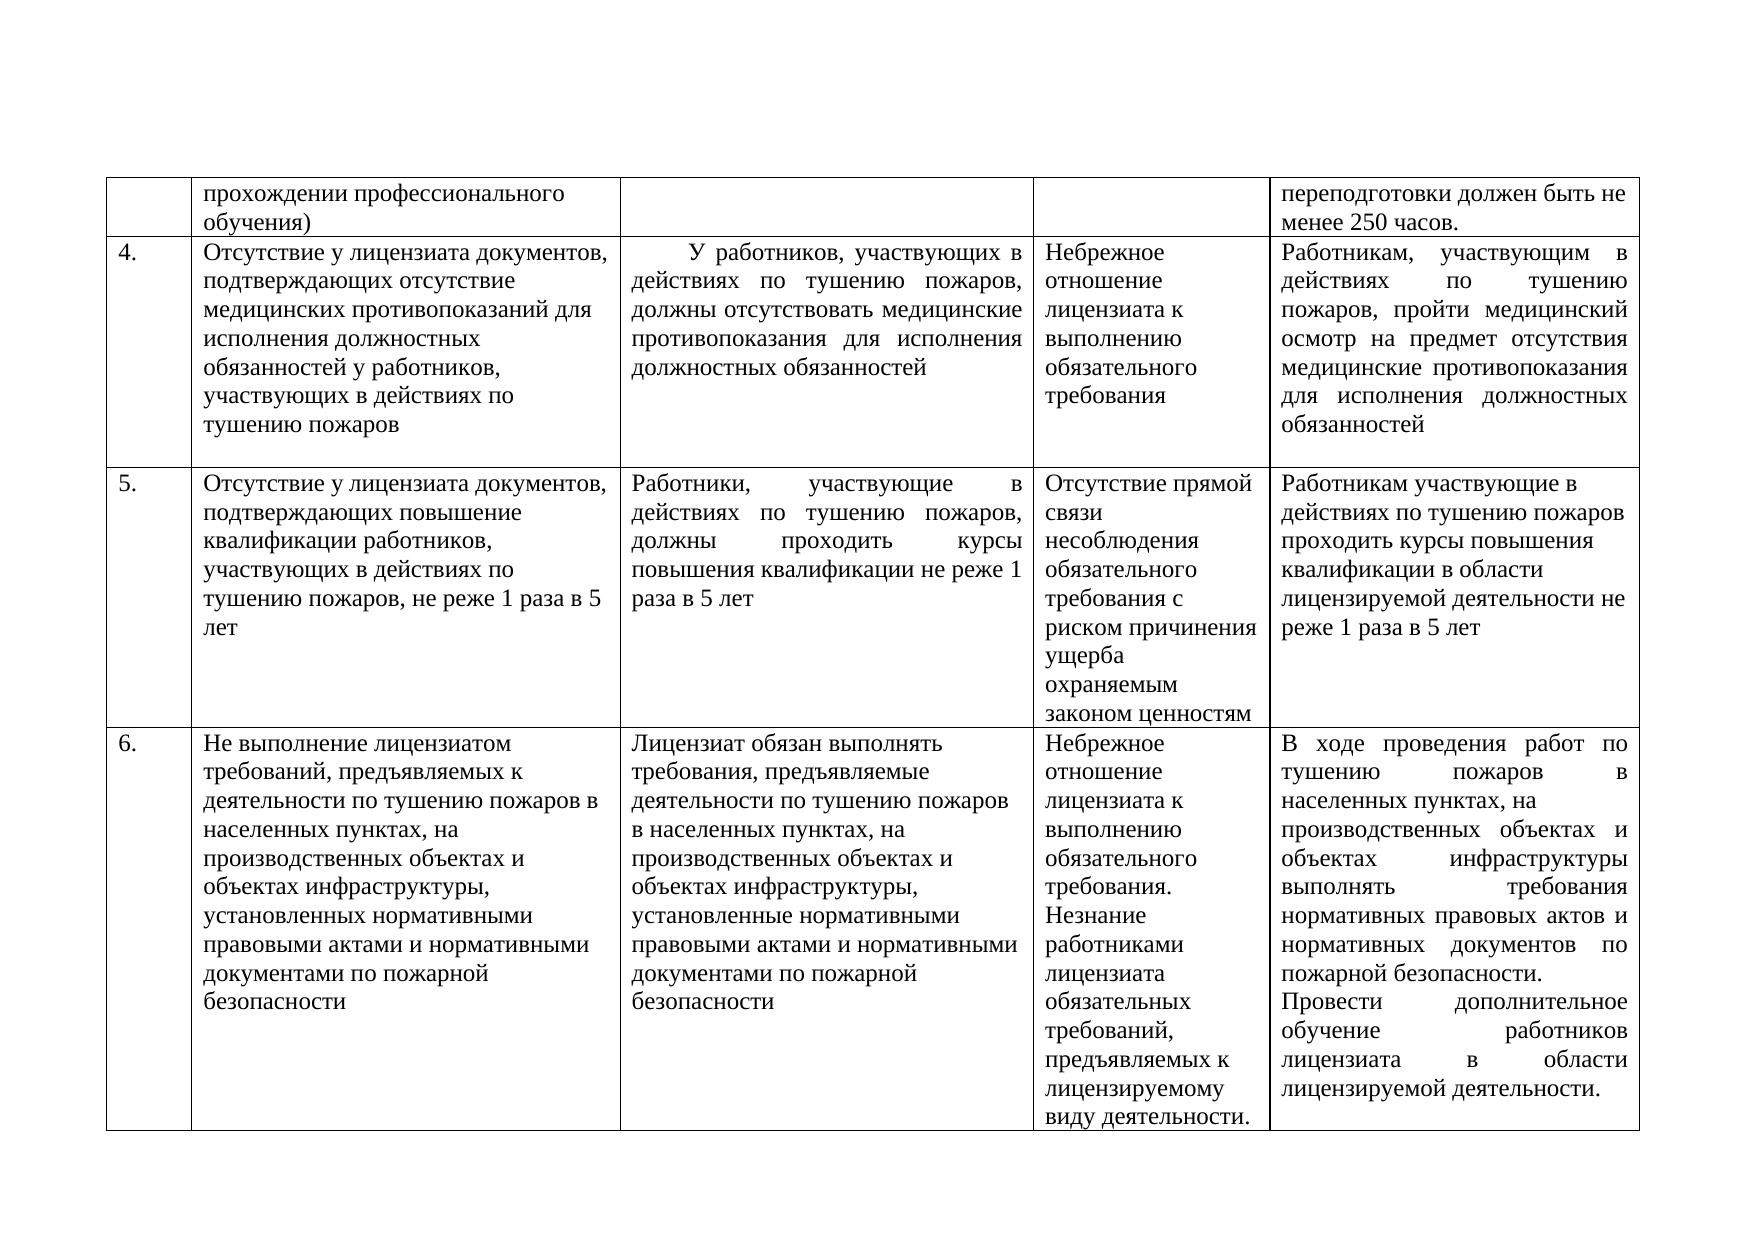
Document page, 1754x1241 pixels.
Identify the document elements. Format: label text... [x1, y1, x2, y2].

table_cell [192, 178, 620, 236]
table_cell Отсутствие прямой связи несоблюдения обязательного требования с риском причинения ущерба охраняемым законом ценностям [1034, 468, 1269, 727]
table_cell Лицензиат обязан выполнять требования, предъявляемые деятельности по тушению пожаров в населенных пунктах, на производственных объектах и объектах инфраструктуры, установленные нормативными правовыми актами и нормативными документами по пожарной безопасности [621, 728, 1033, 1130]
table_cell Отсутствие у лицензиата документов, подтверждающих повышение квалификации работников, участвующих в действиях по тушению пожаров, не реже 1 раза в 5 лет [192, 468, 620, 727]
table_cell Небрежное отношение лицензиата к выполнению обязательного требования [1034, 237, 1269, 467]
table_cell 3. [107, 178, 191, 236]
table_cell Работникам, участвующим в действиях по тушению пожаров, пройти медицинский осмотр на предмет отсутствия медицинские противопоказания для исполнения должностных обязанностей [1271, 237, 1639, 467]
table_cell Не выполнение лицензиатом требований, предъявляемых к деятельности по тушению пожаров в населенных пунктах, на производственных объектах и объектах инфраструктуры, установленных нормативными правовыми актами и нормативными документами по пожарной безопасности [192, 728, 620, 1130]
table_cell Работникам участвующие в действиях по тушению пожаров проходить курсы повышения квалификации в области лицензируемой деятельности не реже 1 раза в 5 лет [1271, 468, 1639, 727]
table_cell Работники, участвующие в действиях по тушению пожаров, должны проходить курсы повышения квалификации не реже 1 раза в 5 лет [621, 468, 1033, 727]
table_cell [1034, 178, 1269, 236]
table_cell В ходе проведения работ по тушению пожаров в населенных пунктах, на производственных объектах и объектах инфраструктуры выполнять требования нормативных правовых актов и нормативных документов по пожарной безопасности. Провести дополнительное обучение работников лицензиата в области лицензируемой деятельности. [1271, 728, 1639, 1130]
table_cell Отсутствие у лицензиата документов, подтверждающих отсутствие медицинских противопоказаний для исполнения должностных обязанностей у работников, участвующих в действиях по тушению пожаров [192, 237, 620, 467]
table_cell Небрежное отношение лицензиата к выполнению обязательного требования. Незнание работниками лицензиата обязательных требований, предъявляемых к лицензируемому виду деятельности. [1034, 728, 1269, 1130]
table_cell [621, 178, 1033, 236]
table_cell 5. [107, 468, 191, 727]
table_cell 6. [107, 728, 191, 1130]
table_cell 4. [107, 237, 191, 467]
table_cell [1271, 178, 1639, 236]
table_cell У работников, участвующих в действиях по тушению пожаров, должны отсутствовать медицинские противопоказания для исполнения должностных обязанностей [621, 237, 1033, 467]
